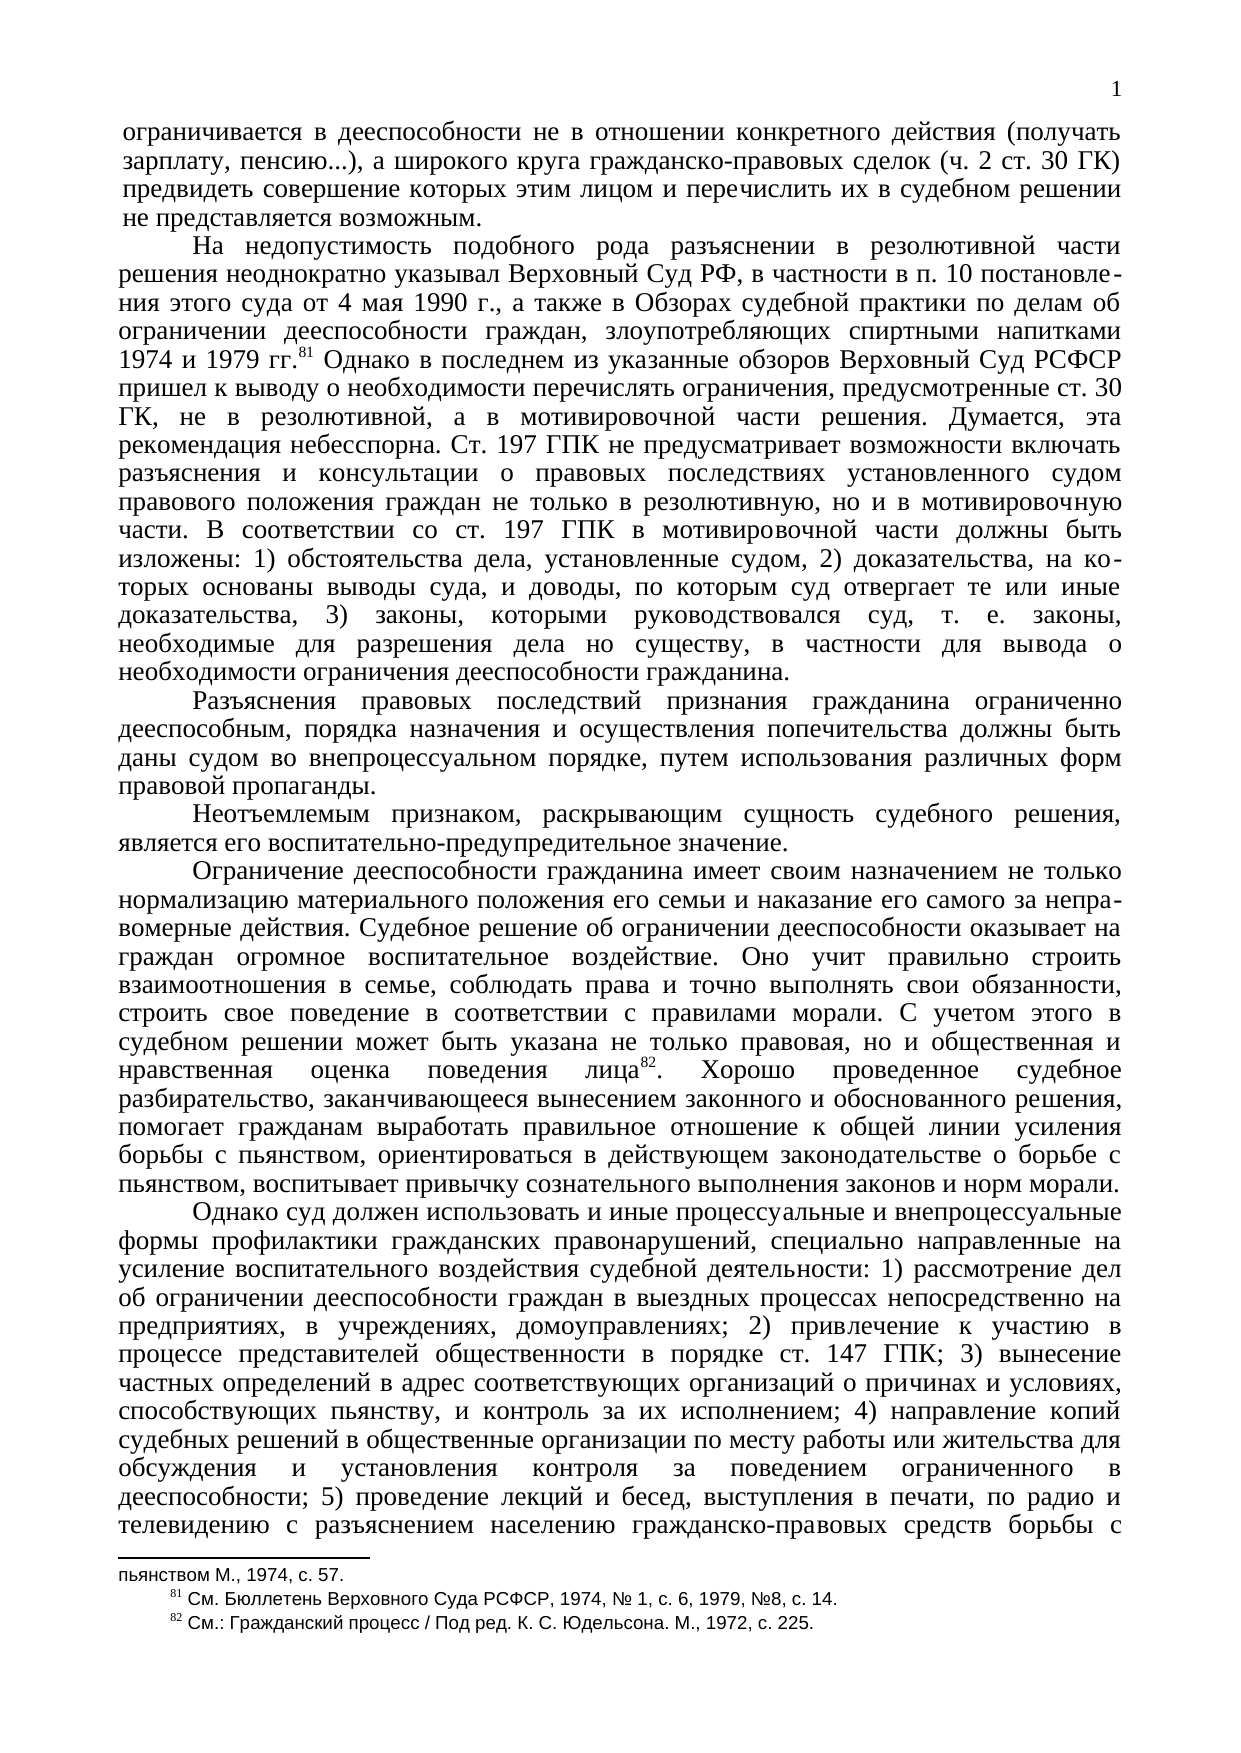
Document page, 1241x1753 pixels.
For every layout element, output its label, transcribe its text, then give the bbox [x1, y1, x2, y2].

text Разъяснения правовых последствий признания гражданина ограниченно дееспособным, порядка назначения и осуществления попечительства должны быть даны судом во внепроцессуальном порядке, путем использования различных форм правовой пропаганды. [118, 687, 1122, 800]
text Ограничение дееспособности гражданина имеет своим назначением не только нормализацию материального положения его семьи и наказание его самого за неправомерные действия. Судебное решение об ограничении дееспособности оказывает на граждан огромное воспитательное воздействие. Оно учит правильно строить взаимоотношения в семье, соблюдать права и точно выполнять свои обязанности, строить свое поведение в соответствии с правилами морали. С учетом этого в судебном решении может быть указана не только правовая, но и общественная и нравственная оценка поведения лица. Хорошо проведенное судебное разбирательство, заканчивающееся вынесением законного и обоснованного решения, помогает гражданам выработать правильное отношение к общей линии усиления борьбы с пьянством, ориентироваться в действующем законодательстве о борьбе с пьянством, воспитывает привычку сознательного выполнения законов и норм морали. [118, 857, 1122, 1198]
text Неотъемлемым признаком, раскрывающим сущность судебного решения, является его воспитательно-предупредительное значение. [118, 800, 1122, 857]
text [118, 1198, 1122, 1539]
text На недопустимость подобного рода разъяснении в резолютивной части решения неоднократно указывал Верховный Суд РФ, в частности в п. 10 постановления этого суда от 4 мая 1990 г., а также в Обзорах судебной практики по делам об ограничении дееспособности граждан, злоупотребляющих спиртными напитками 1974 и 1979 гг. Однако в последнем из указанные обзоров Верховный Суд РСФСР пришел к выводу о необходимости перечислять ограничения, предусмотренные ст. 30 ГК, не в резолютивной, а в мотивировочной части решения. Думается, эта рекомендация небесспорна. Ст. 197 ГПК не предусматривает возможности включать разъяснения и консультации о правовых последствиях установленного судом правового положения граждан не только в резолютивную, но и в мотивировочную части. В соответствии со ст. 197 ГПК в мотивировочной части должны быть изложены: 1) обстоятельства дела, установленные судом, 2) доказательства, на которых основаны выводы суда, и доводы, по которым суд отвергает те или иные доказательства, 3) законы, которыми руководствовался суд, т. е. законы, необходимые для разрешения дела но существу, в частности для вывода о необходимости ограничения дееспособности гражданина. [118, 232, 1122, 687]
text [122, 118, 1122, 232]
